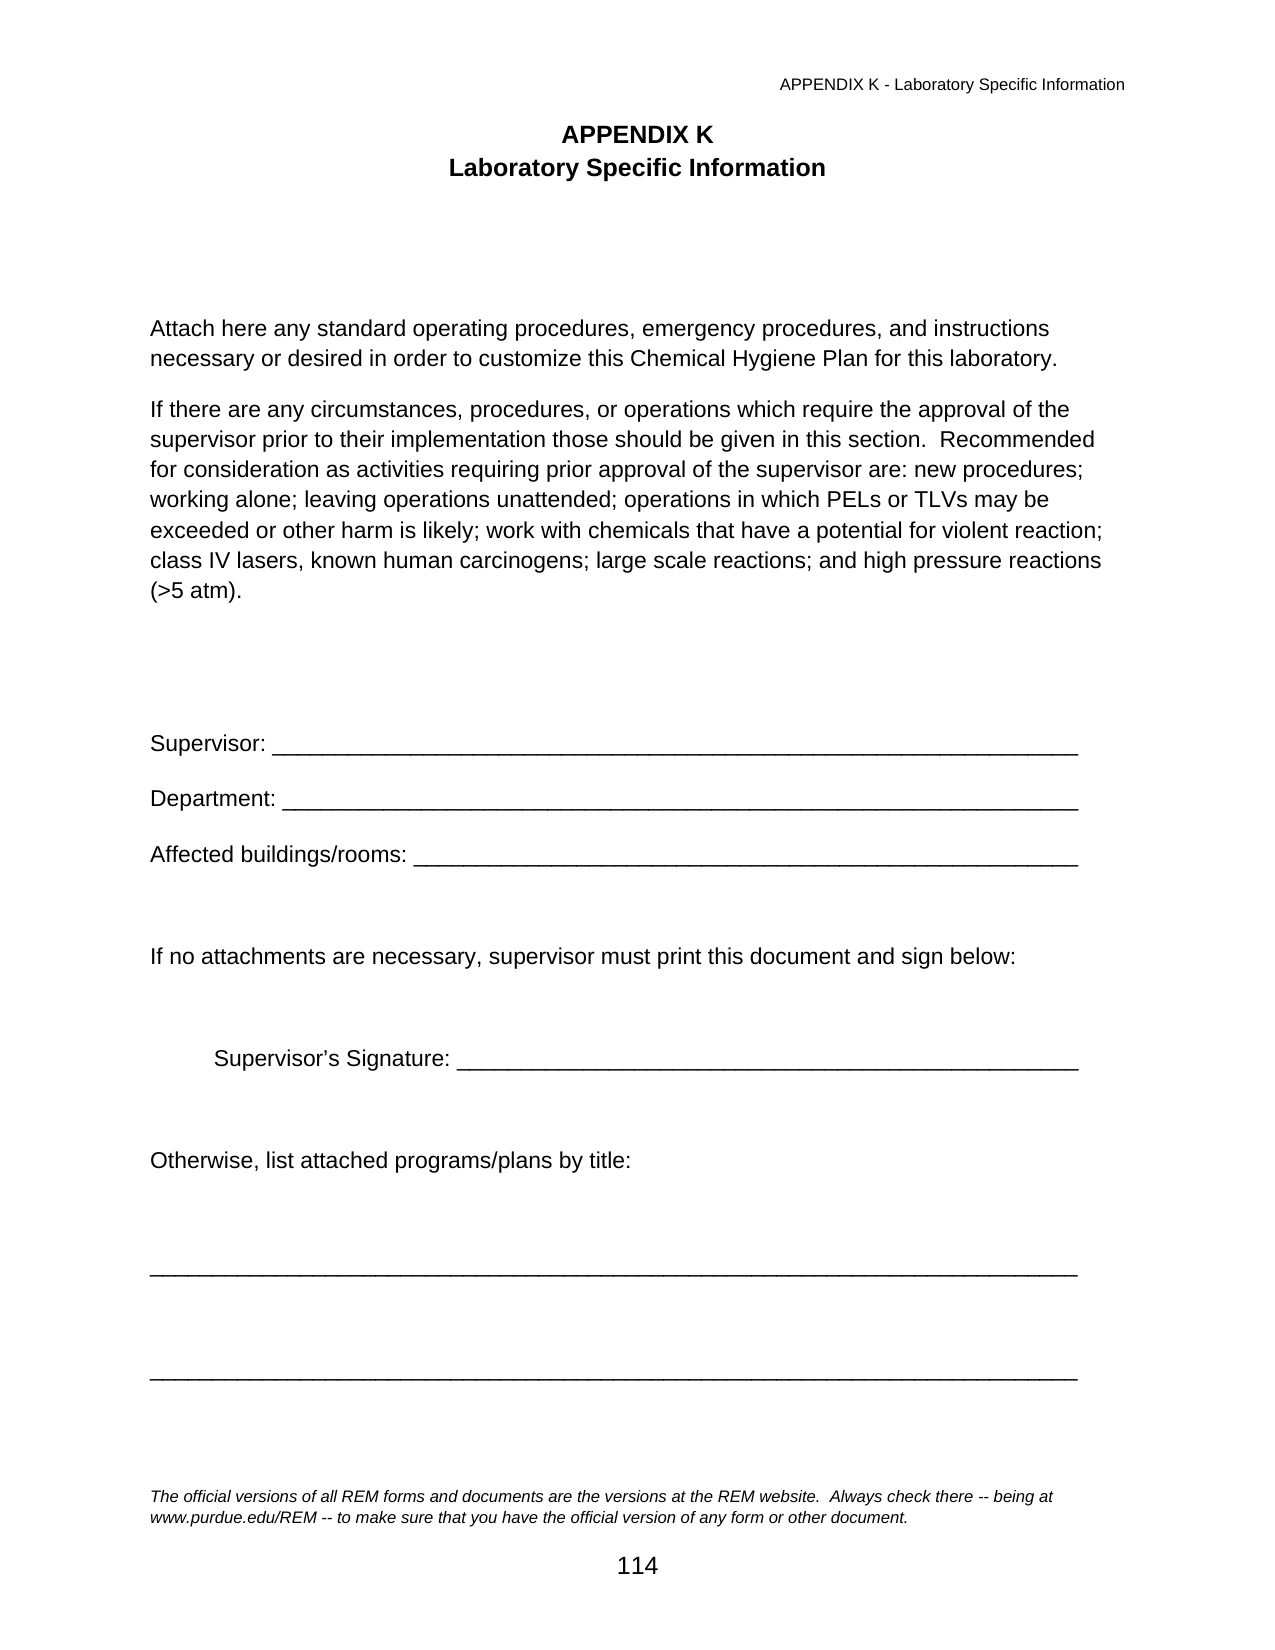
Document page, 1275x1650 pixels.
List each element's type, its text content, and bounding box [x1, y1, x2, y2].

text Supervisor: [150, 730, 1125, 757]
text Affected buildings/rooms: [150, 841, 1125, 867]
text Department: [150, 785, 1125, 812]
text Attach here any standard operating procedures, emergency procedures, and instructions necessary or desired in order to customize this Chemical Hygiene Plan for this laboratory. [150, 314, 1125, 371]
text If no attachments are necessary, supervisor must print this document and sign below: [150, 943, 1125, 969]
text Otherwise, list attached programs/plans by title: [150, 1147, 1125, 1173]
subtitle APPENDIX K Laboratory Specific Information [150, 120, 1125, 182]
text If there are any circumstances, procedures, or operations which require the approval of the supervisor prior to their implementation those should be given in this section. Recommended for consideration as activities requiring prior approval of the supervisor are: new procedures; working alone; leaving operations unattended; operations in which PELs or TLVs may be exceeded or other harm is likely; work with chemicals that have a potential for violent reaction; class IV lasers, known human carcinogens; large scale reactions; and high pressure reactions (>5 atm). [150, 396, 1125, 603]
text Supervisor’s Signature: [150, 1045, 1125, 1071]
